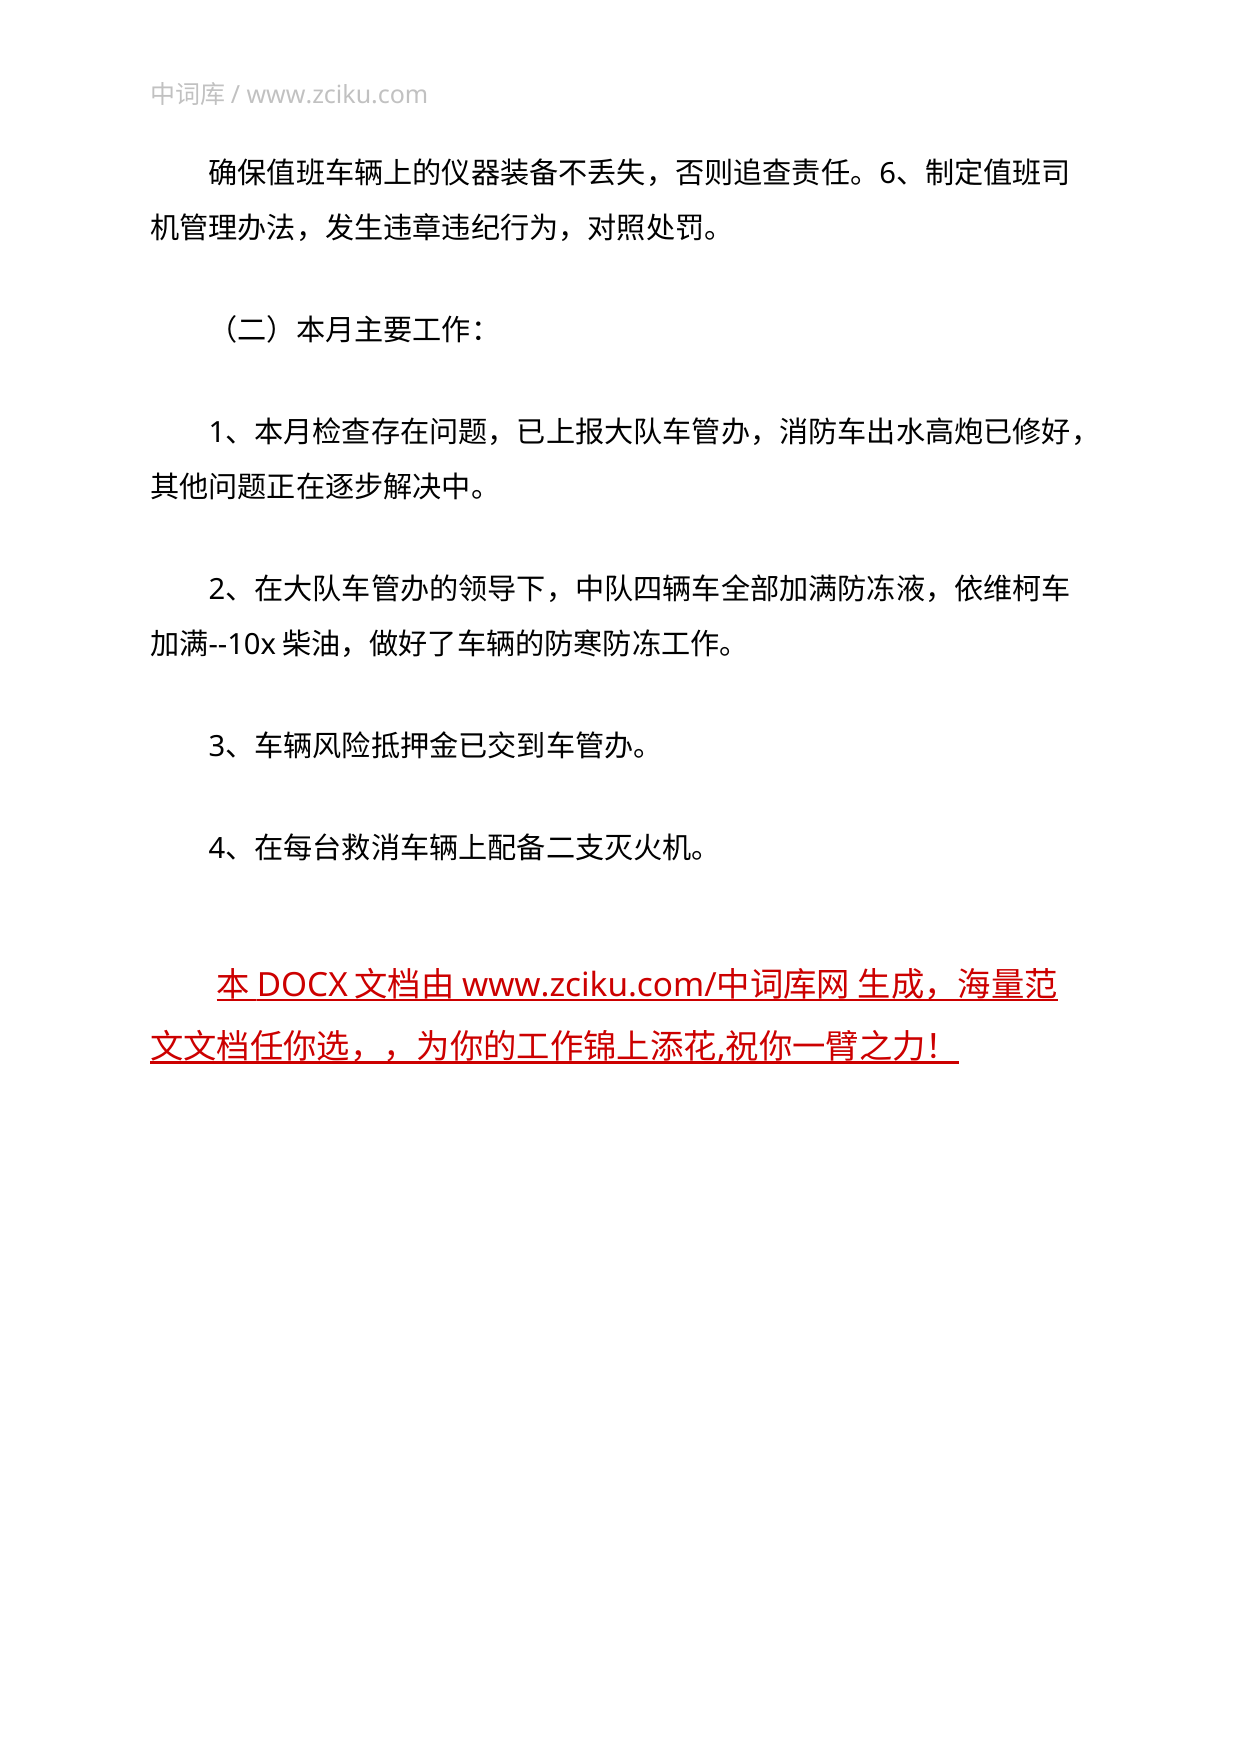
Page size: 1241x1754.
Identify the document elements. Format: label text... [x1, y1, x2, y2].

text 本DOCX文档由 www.zciku.com/中词库网 生成，海量范文文档任你选，，为你的工作锦上添花,祝你一臂之力！ [150, 957, 1090, 1069]
text 2、在大队车管办的领导下，中队四辆车全部加满防冻液，依维柯车加满--10x柴油，做好了车辆的防寒防冻工作。 [150, 565, 1090, 663]
text （二）本月主要工作： [150, 307, 1090, 349]
text 1、本月检查存在问题，已上报大队车管办，消防车出水高炮已修好，其他问题正在逐步解决中。 [150, 408, 1090, 506]
text 确保值班车辆上的仪器装备不丢失，否则追查责任。6、制定值班司机管理办法，发生违章违纪行为，对照处罚。 [150, 150, 1090, 247]
text 4、在每台救消车辆上配备二支灭火机。 [150, 824, 1090, 867]
text 3、车辆风险抵押金已交到车管办。 [150, 722, 1090, 765]
